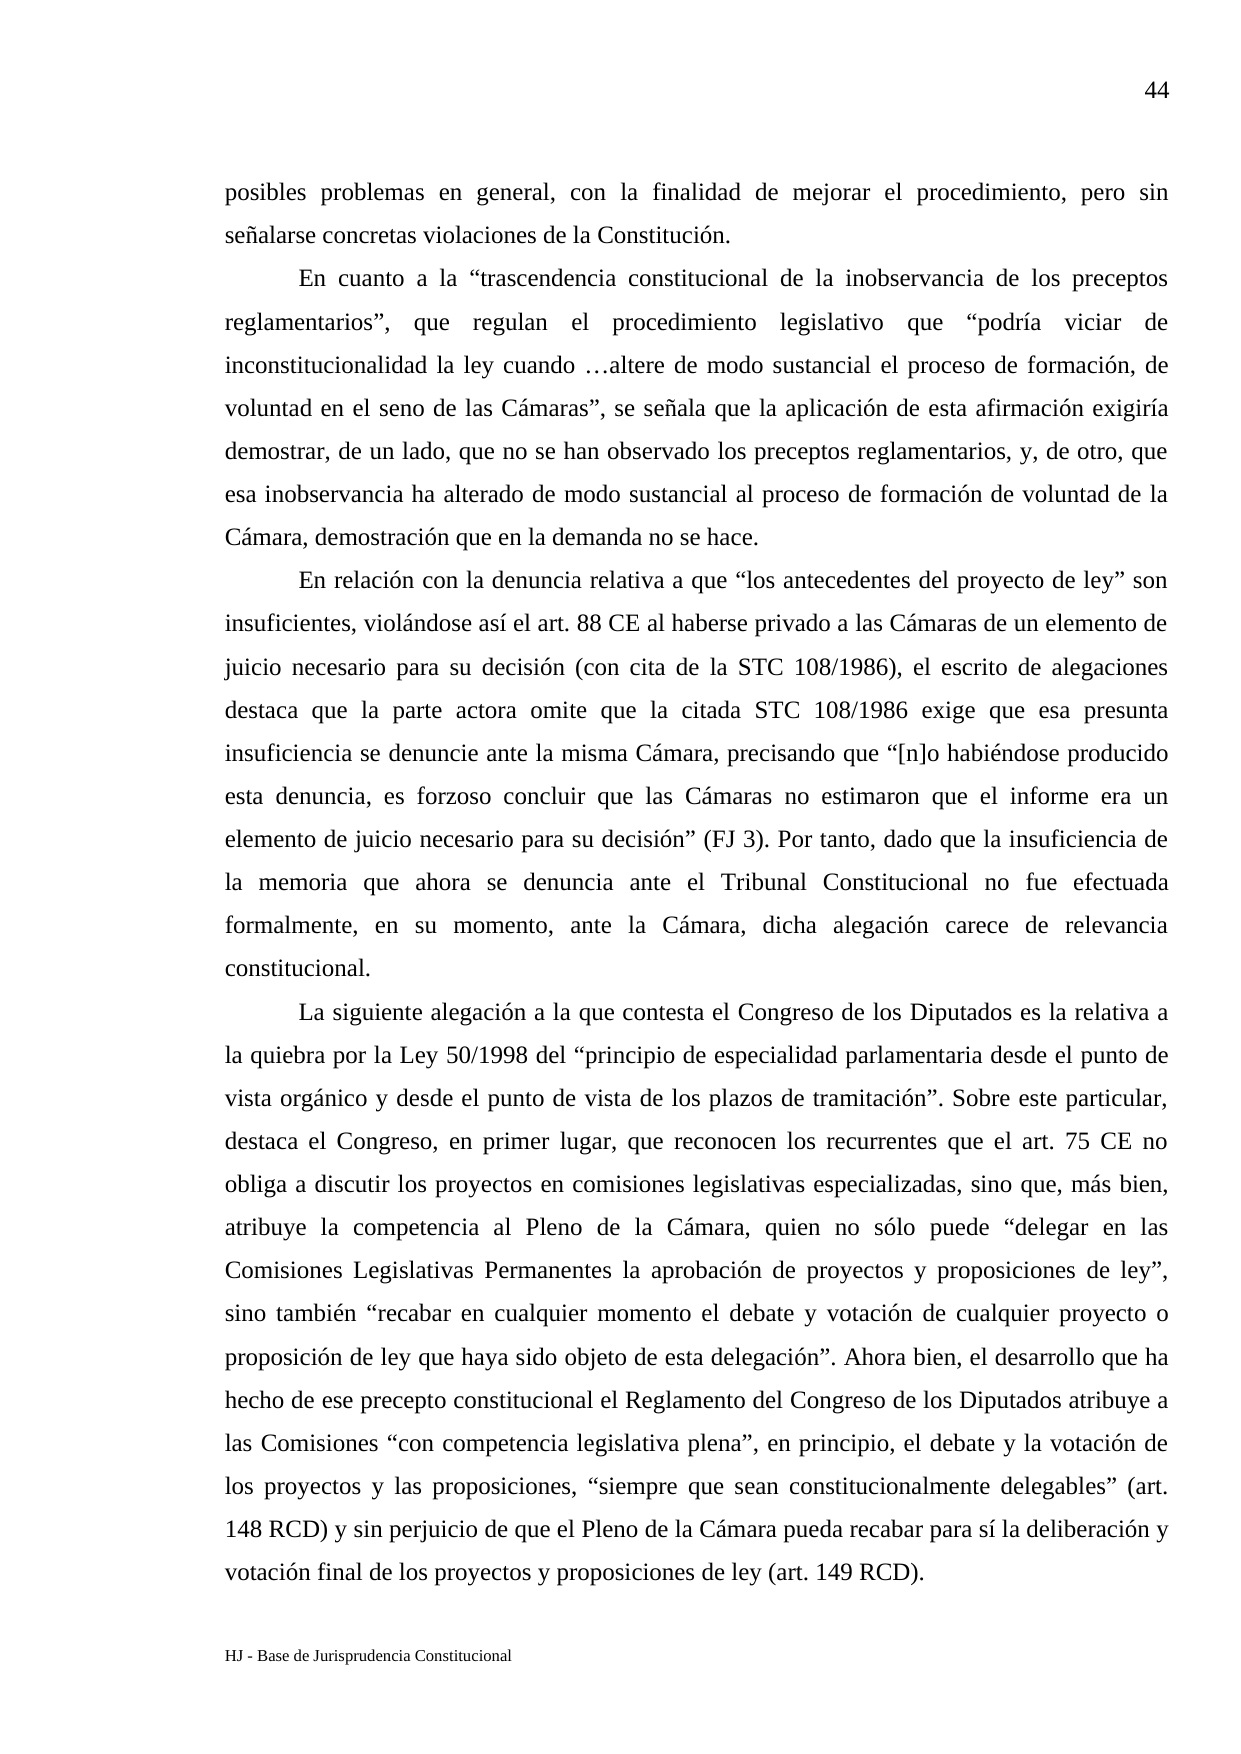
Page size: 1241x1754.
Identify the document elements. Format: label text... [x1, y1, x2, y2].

text En relación con la denuncia relativa a que “los antecedentes del proyecto de ley” son insuficientes, violándose así el art. 88 CE al haberse privado a las Cámaras de un elemento de juicio necesario para su decisión (con cita de la STC 108/1986), el escrito de alegaciones destaca que la parte actora omite que la citada STC 108/1986 exige que esa presunta insuficiencia se denuncie ante la misma Cámara, precisando que “[n]o habiéndose producido esta denuncia, es forzoso concluir que las Cámaras no estimaron que el informe era un elemento de juicio necesario para su decisión” (FJ 3). Por tanto, dado que la insuficiencia de la memoria que ahora se denuncia ante el Tribunal Constitucional no fue efectuada formalmente, en su momento, ante la Cámara, dicha alegación carece de relevancia constitucional. [224, 565, 1169, 982]
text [224, 177, 1169, 249]
text En cuanto a la “trascendencia constitucional de la inobservancia de los preceptos reglamentarios”, que regulan el procedimiento legislativo que “podría viciar de inconstitucionalidad la ley cuando …altere de modo sustancial el proceso de formación, de voluntad en el seno de las Cámaras”, se señala que la aplicación de esta afirmación exigiría demostrar, de un lado, que no se han observado los preceptos reglamentarios, y, de otro, que esa inobservancia ha alterado de modo sustancial al proceso de formación de voluntad de la Cámara, demostración que en la demanda no se hace. [224, 263, 1169, 551]
text La siguiente alegación a la que contesta el Congreso de los Diputados es la relativa a la quiebra por la Ley 50/1998 del “principio de especialidad parlamentaria desde el punto de vista orgánico y desde el punto de vista de los plazos de tramitación”. Sobre este particular, destaca el Congreso, en primer lugar, que reconocen los recurrentes que el art. 75 CE no obliga a discutir los proyectos en comisiones legislativas especializadas, sino que, más bien, atribuye la competencia al Pleno de la Cámara, quien no sólo puede “delegar en las Comisiones Legislativas Permanentes la aprobación de proyectos y proposiciones de ley”, sino también “recabar en cualquier momento el debate y votación de cualquier proyecto o proposición de ley que haya sido objeto de esta delegación”. Ahora bien, el desarrollo que ha hecho de ese precepto constitucional el Reglamento del Congreso de los Diputados atribuye a las Comisiones “con competencia legislativa plena”, en principio, el debate y la votación de los proyectos y las proposiciones, “siempre que sean constitucionalmente delegables” (art. 148 RCD) y sin perjuicio de que el Pleno de la Cámara pueda recabar para sí la deliberación y votación final de los proyectos y proposiciones de ley (art. 149 RCD). [224, 997, 1169, 1586]
